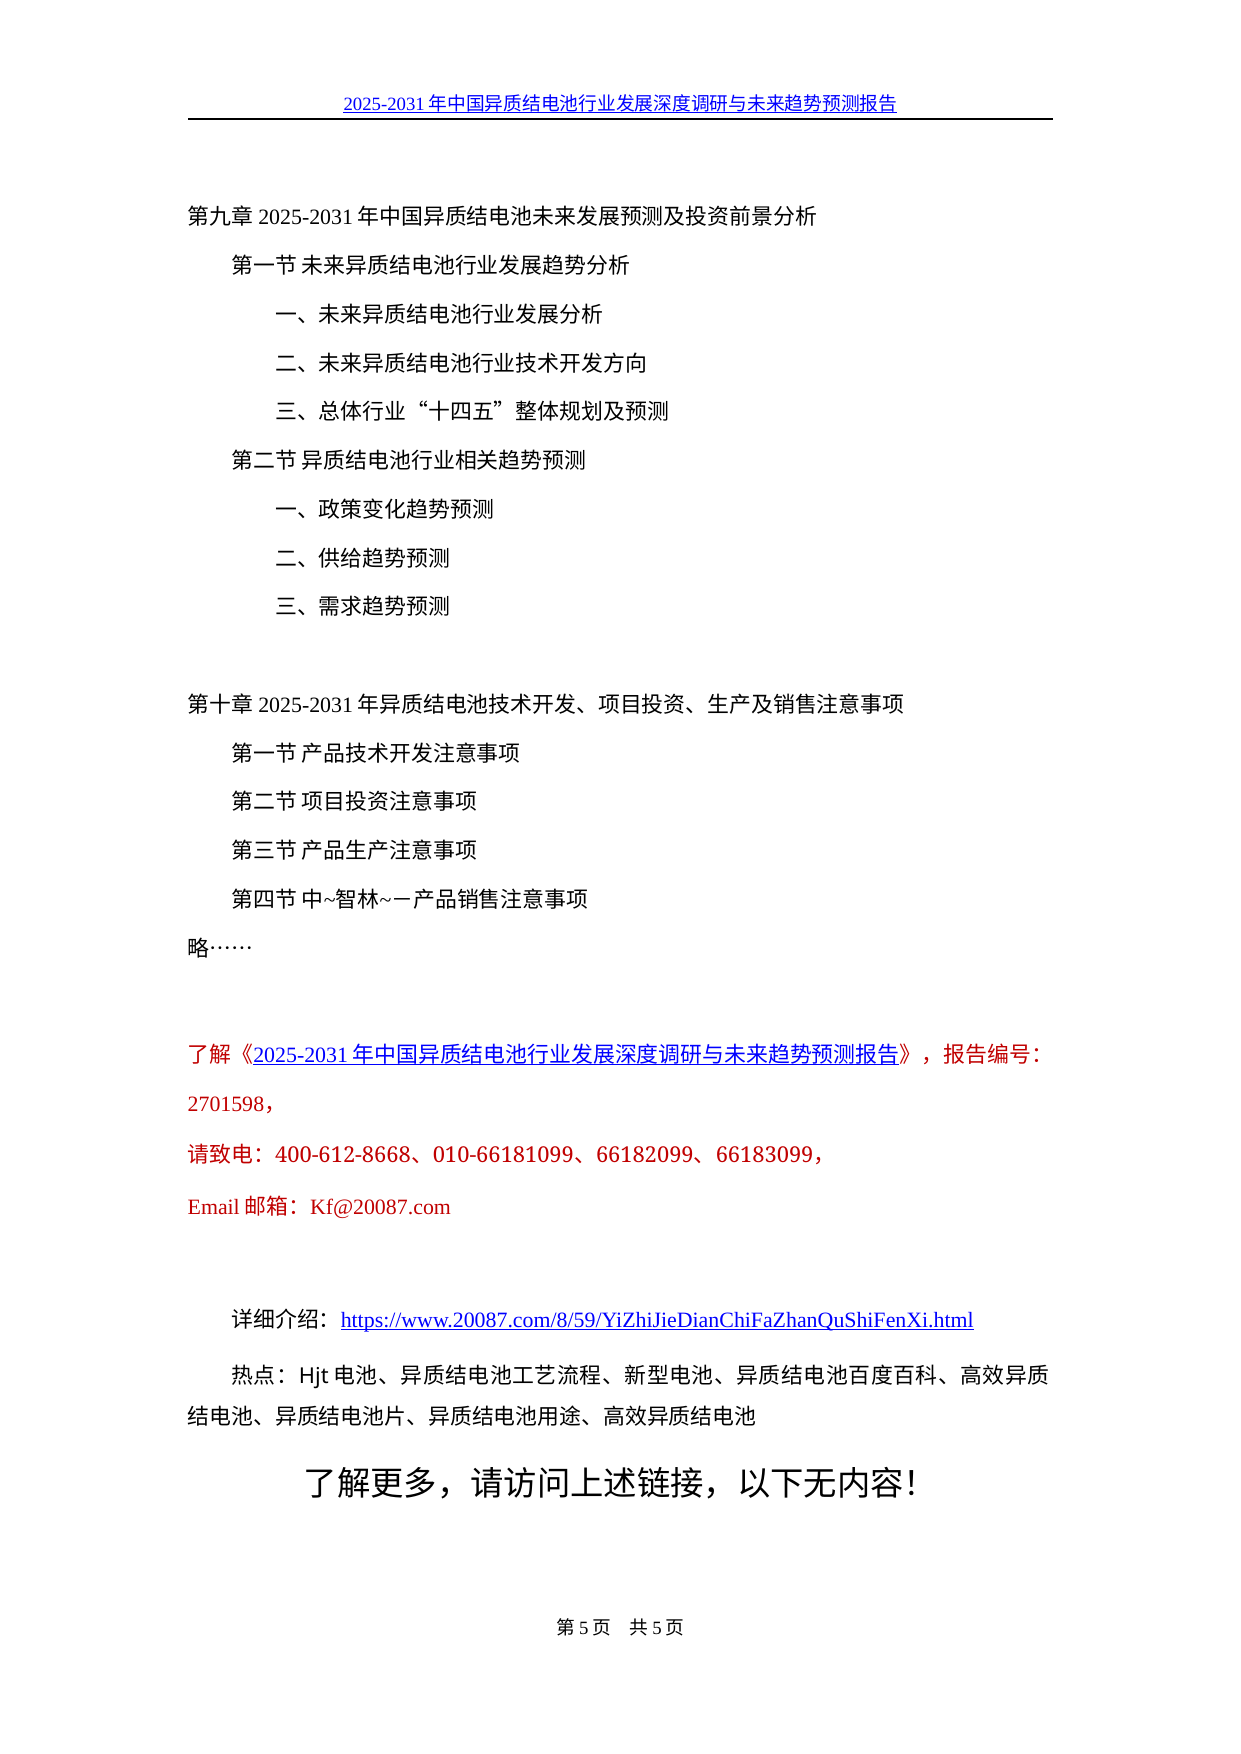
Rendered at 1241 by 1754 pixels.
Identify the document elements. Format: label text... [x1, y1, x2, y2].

text 详细介绍：https://www.20087.com/8/59/YiZhiJieDianChiFaZhanQuShiFenXi.html [187, 1301, 1053, 1334]
text 热点：Hjt电池、异质结电池工艺流程、新型电池、异质结电池百度百科、高效异质结电池、异质结电池片、异质结电池用途、高效异质结电池 [187, 1358, 1053, 1431]
text Email邮箱：Kf@20087.com [187, 1188, 1053, 1221]
title 了解更多，请访问上述链接，以下无内容！ [187, 1449, 1053, 1514]
text 了解《2025-2031年中国异质结电池行业发展深度调研与未来趋势预测报告》，报告编号：2701598， [187, 1037, 1053, 1118]
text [187, 150, 1053, 963]
text 请致电：400-612-8668、010-66181099、66182099、66183099， [187, 1137, 1053, 1169]
